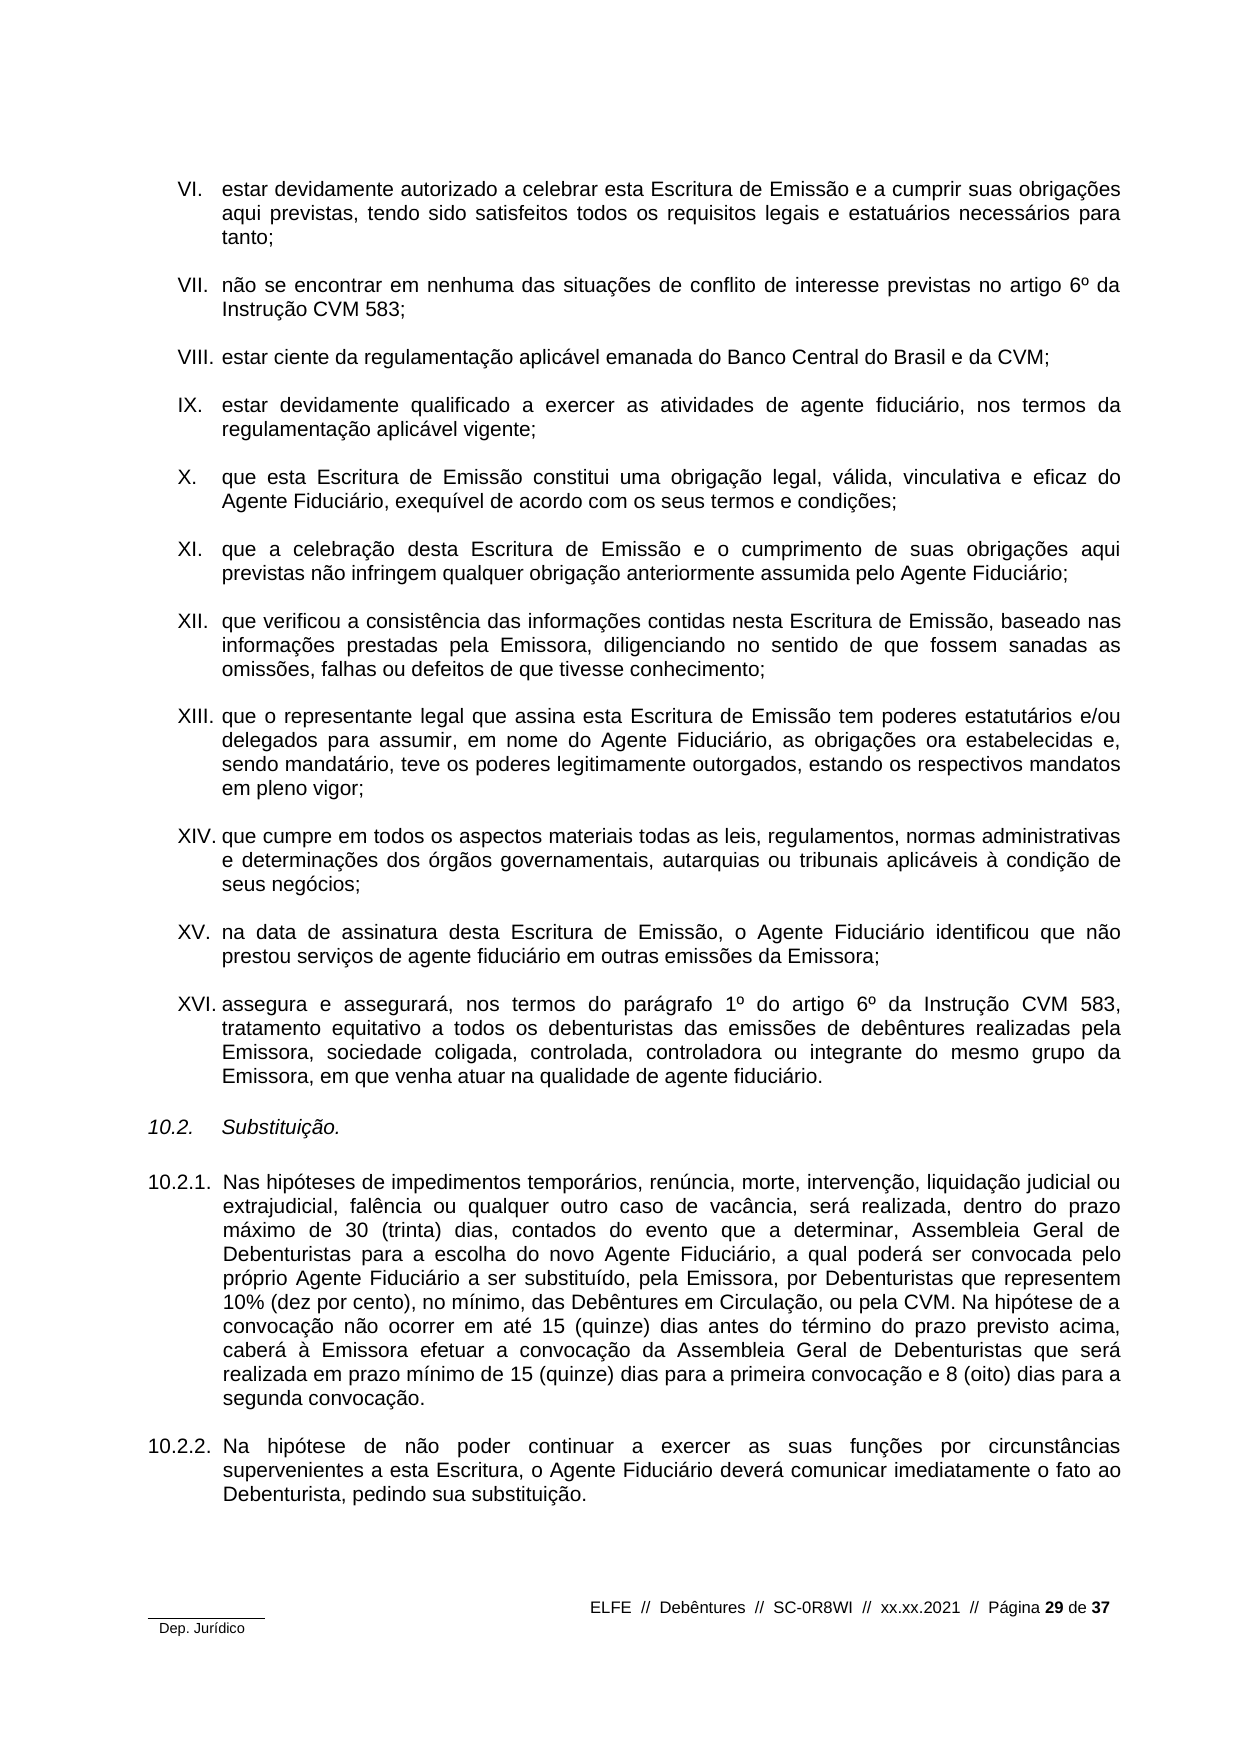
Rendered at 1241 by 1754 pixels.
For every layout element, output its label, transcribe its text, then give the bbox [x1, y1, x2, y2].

list Na hipótese de não poder continuar a exercer as suas funções por circunstâncias supervenientes a esta Escritura, o Agente Fiduciário deverá comunicar imediatamente o fato ao Debenturista, pedindo sua substituição. [148, 1434, 1122, 1506]
list que a celebração desta Escritura de Emissão e o cumprimento de suas obrigações aqui previstas não infringem qualquer obrigação anteriormente assumida pelo Agente Fiduciário; [177, 537, 1122, 584]
list que esta Escritura de Emissão constitui uma obrigação legal, válida, vinculativa e eficaz do Agente Fiduciário, exequível de acordo com os seus termos e condições; [177, 465, 1122, 513]
list Nas hipóteses de impedimentos temporários, renúncia, morte, intervenção, liquidação judicial ou extrajudicial, falência ou qualquer outro caso de vacância, será realizada, dentro do prazo máximo de 30 (trinta) dias, contados do evento que a determinar, Assembleia Geral de Debenturistas para a escolha do novo Agente Fiduciário, a qual poderá ser convocada pelo próprio Agente Fiduciário a ser substituído, pela Emissora, por Debenturistas que representem 10% (dez por cento), no mínimo, das Debêntures em Circulação, ou pela CVM. Na hipótese de a convocação não ocorrer em até 15 (quinze) dias antes do término do prazo previsto acima, caberá à Emissora efetuar a convocação da Assembleia Geral de Debenturistas que será realizada em prazo mínimo de 15 (quinze) dias para a primeira convocação e 8 (oito) dias para a segunda convocação. [148, 1170, 1122, 1410]
list não se encontrar em nenhuma das situações de conflito de interesse previstas no artigo 6º da Instrução CVM 583; [177, 273, 1122, 321]
list que verificou a consistência das informações contidas nesta Escritura de Emissão, baseado nas informações prestadas pela Emissora, diligenciando no sentido de que fossem sanadas as omissões, falhas ou defeitos de que tivesse conhecimento; [177, 608, 1122, 680]
list na data de assinatura desta Escritura de Emissão, o Agente Fiduciário identificou que não prestou serviços de agente fiduciário em outras emissões da Emissora; [177, 920, 1122, 968]
list estar devidamente autorizado a celebrar esta Escritura de Emissão e a cumprir suas obrigações aqui previstas, tendo sido satisfeitos todos os requisitos legais e estatuários necessários para tanto; [177, 177, 1122, 249]
list estar ciente da regulamentação aplicável emanada do Banco Central do Brasil e da CVM; [177, 345, 1122, 369]
list estar devidamente qualificado a exercer as atividades de agente fiduciário, nos termos da regulamentação aplicável vigente; [177, 393, 1122, 441]
list Substituição. [148, 1115, 1122, 1139]
list que o representante legal que assina esta Escritura de Emissão tem poderes estatutários e/ou delegados para assumir, em nome do Agente Fiduciário, as obrigações ora estabelecidas e, sendo mandatário, teve os poderes legitimamente outorgados, estando os respectivos mandatos em pleno vigor; [177, 704, 1122, 800]
list assegura e assegurará, nos termos do parágrafo 1º do artigo 6º da Instrução CVM 583, tratamento equitativo a todos os debenturistas das emissões de debêntures realizadas pela Emissora, sociedade coligada, controlada, controladora ou integrante do mesmo grupo da Emissora, em que venha atuar na qualidade de agente fiduciário. [177, 992, 1122, 1088]
list que cumpre em todos os aspectos materiais todas as leis, regulamentos, normas administrativas e determinações dos órgãos governamentais, autarquias ou tribunais aplicáveis à condição de seus negócios; [177, 824, 1122, 896]
